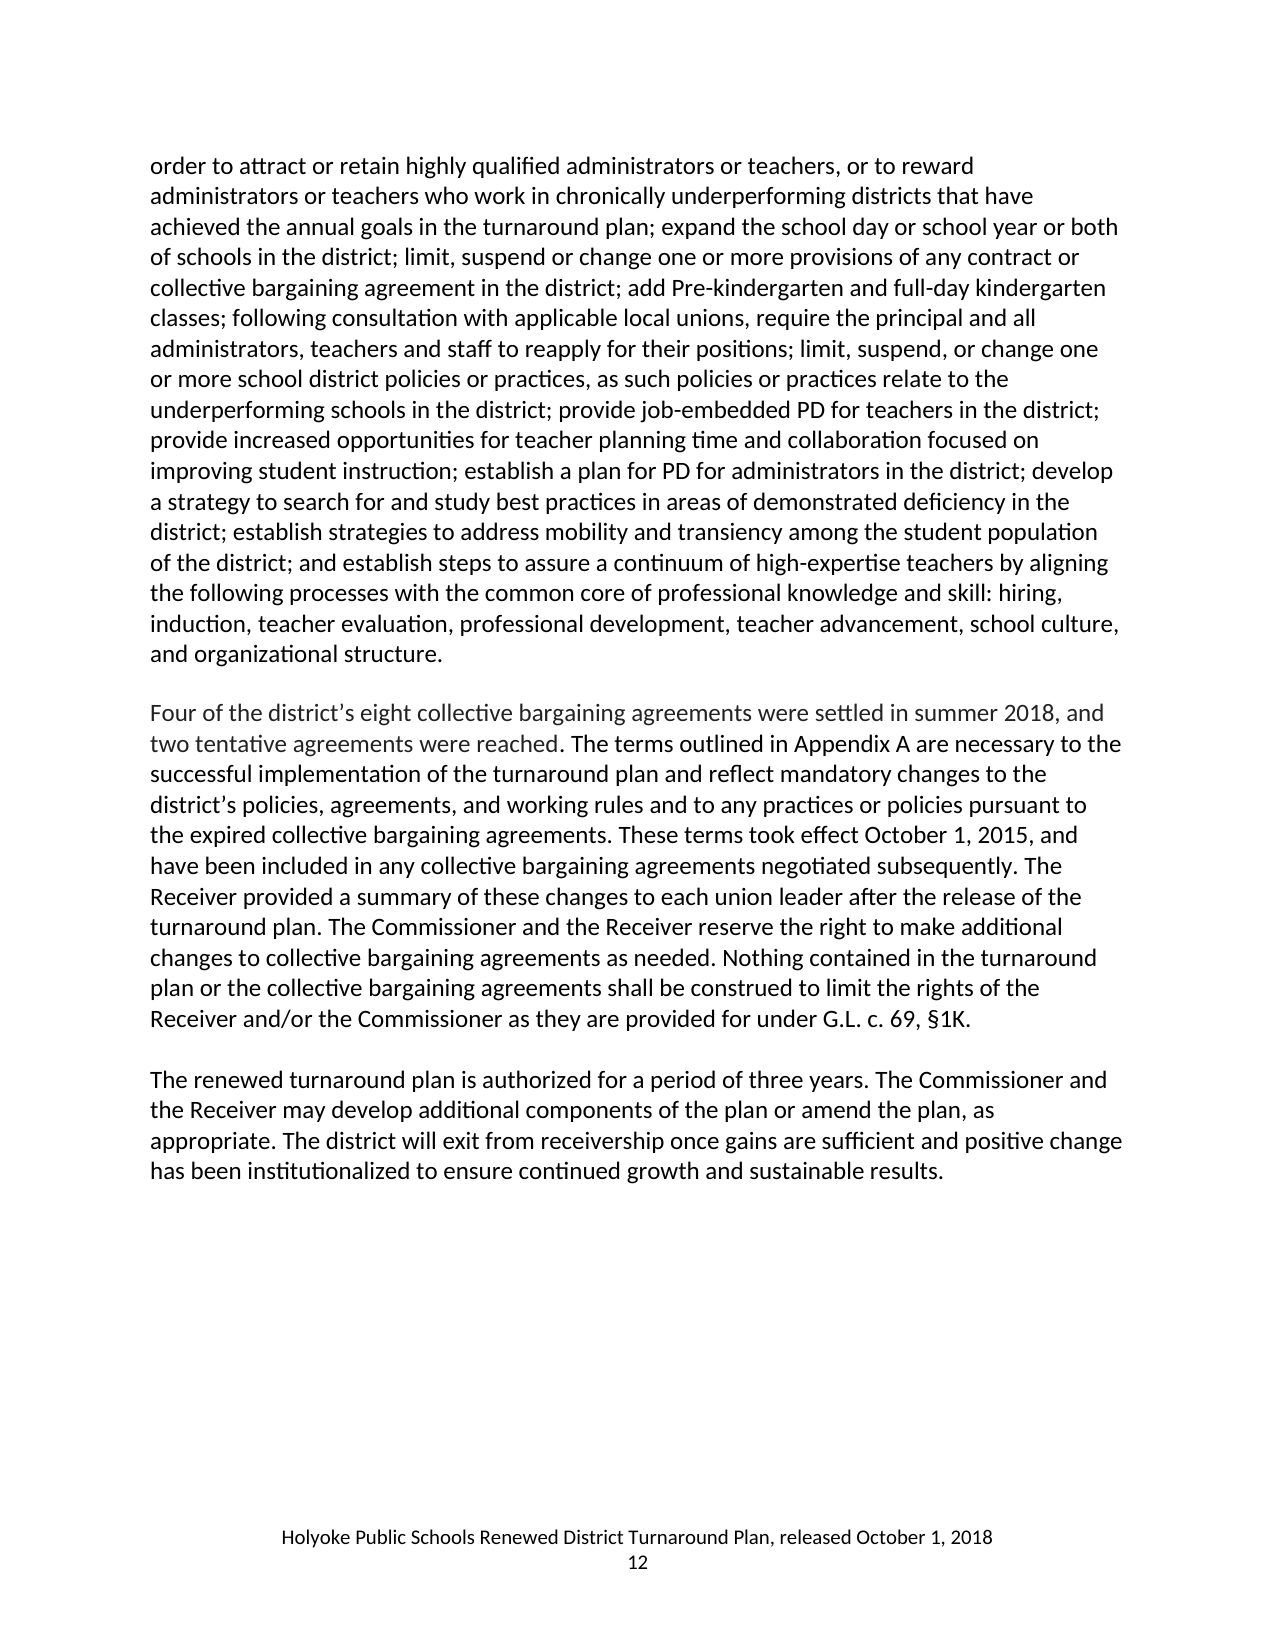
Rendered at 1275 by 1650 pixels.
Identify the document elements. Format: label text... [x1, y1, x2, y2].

text The renewed turnaround plan is authorized for a period of three years. The Commissioner and the Receiver may develop additional components of the plan or amend the plan, as appropriate. The district will exit from receivership once gains are sufficient and positive change has been institutionalized to ensure continued growth and sustainable results. [150, 1064, 1125, 1186]
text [150, 150, 1125, 669]
text Four of the district’s eight collective bargaining agreements were settled in summer 2018, and two tentative agreements were reached. The terms outlined in Appendix A are necessary to the successful implementation of the turnaround plan and reflect mandatory changes to the district’s policies, agreements, and working rules and to any practices or policies pursuant to the expired collective bargaining agreements. These terms took effect October 1, 2015, and have been included in any collective bargaining agreements negotiated subsequently. The Receiver provided a summary of these changes to each union leader after the release of the turnaround plan. The Commissioner and the Receiver reserve the right to make additional changes to collective bargaining agreements as needed. Nothing contained in the turnaround plan or the collective bargaining agreements shall be construed to limit the rights of the Receiver and/or the Commissioner as they are provided for under G.L. c. 69, §1K. [150, 698, 1125, 1033]
